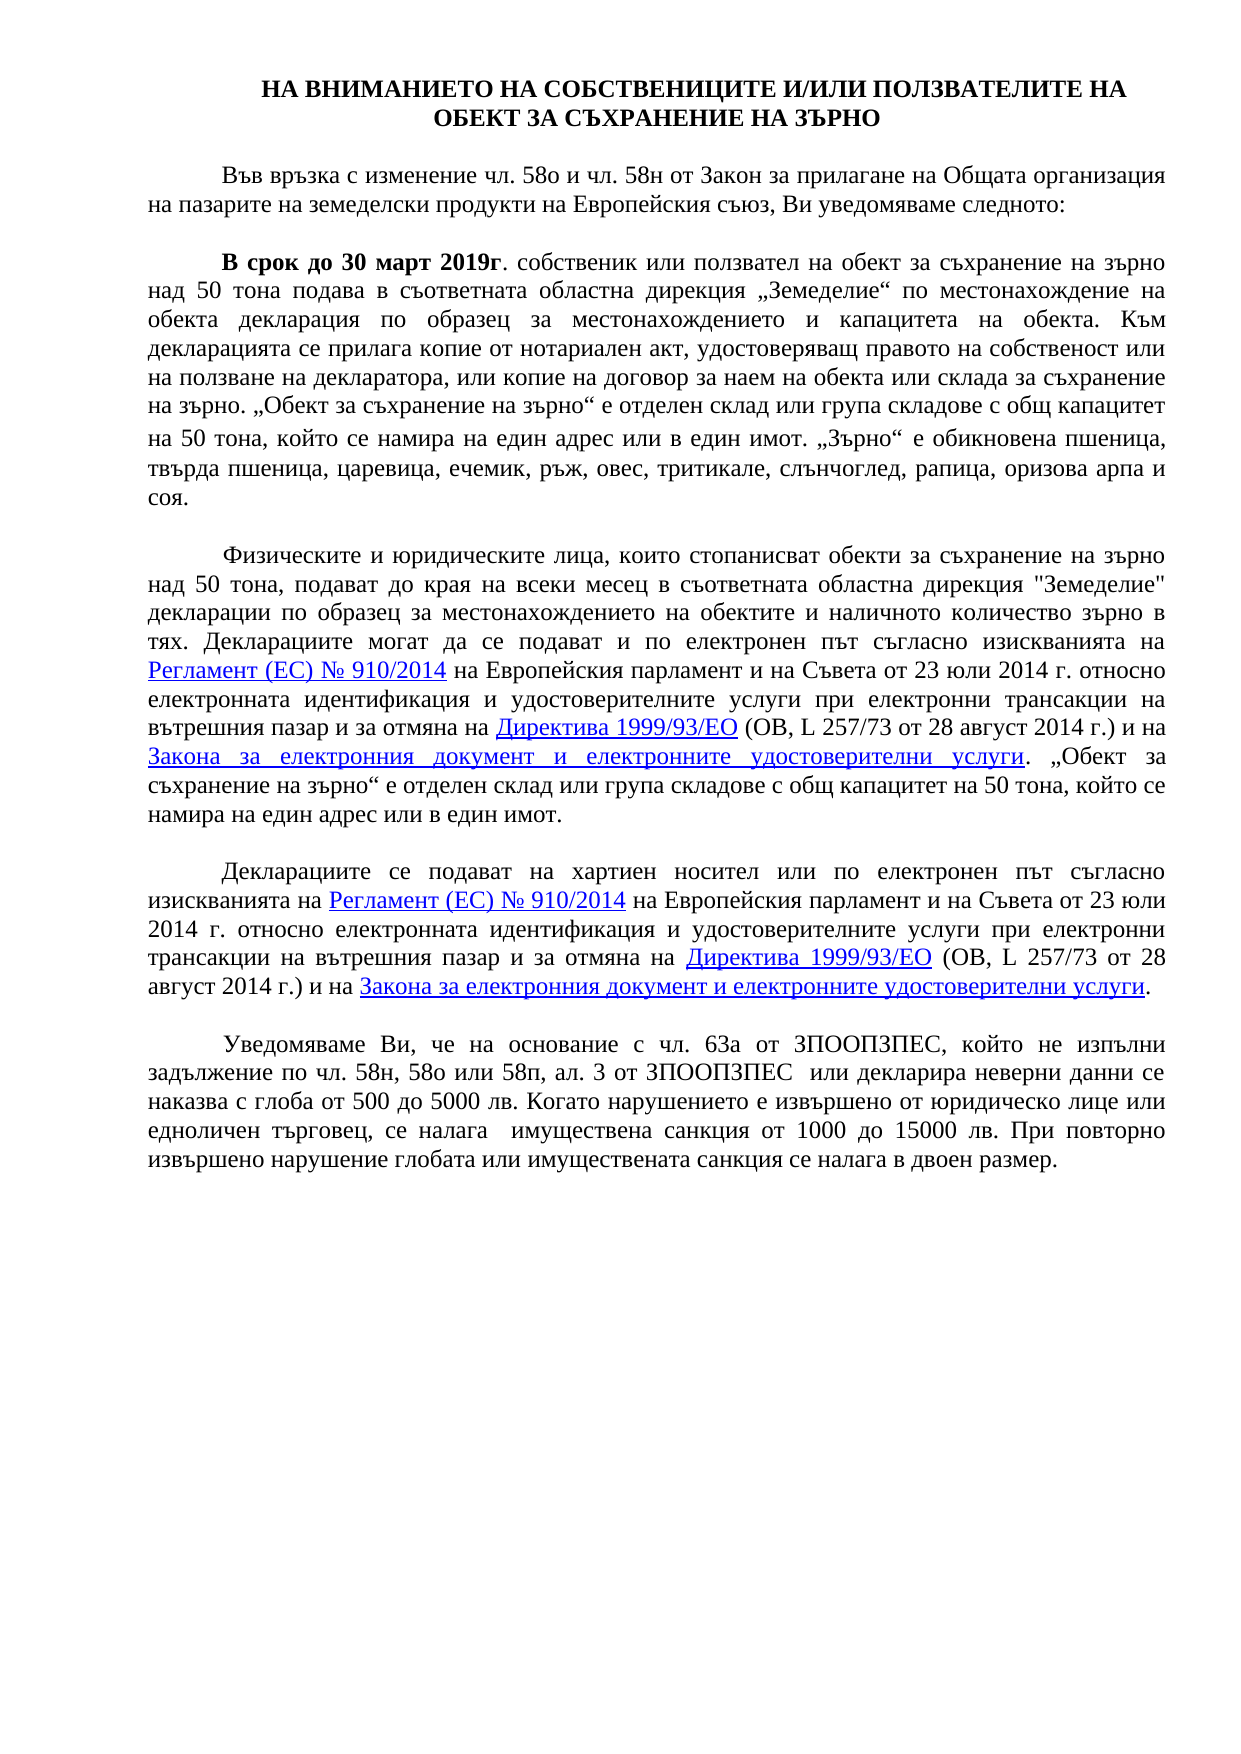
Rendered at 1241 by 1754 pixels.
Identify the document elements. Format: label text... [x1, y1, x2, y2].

text Във връзка с изменение чл. 58о и чл. 58н от Закон за прилагане на Общата организация на пазарите на земеделски продукти на Европейския съюз, Ви уведомяваме следното: [148, 160, 1167, 218]
text Физическите и юридическите лица, които стопанисват обекти за съхранение на зърно над 50 тона, подават до края на всеки месец в съответната областна дирекция "Земеделие" декларации по образец за местонахождението на обектите и наличното количество зърно в тях. Декларациите могат да се подават и по електронен път съгласно изискванията на Регламент (ЕС) № 910/2014 на Европейския парламент и на Съвета от 23 юли 2014 г. относно електронната идентификация и удостоверителните услуги при електронни трансакции на вътрешния пазар и за отмяна на Директива 1999/93/ЕО (OB, L 257/73 от 28 август 2014 г.) и на Закона за електронния документ и електронните удостоверителни услуги. „Обект за съхранение на зърно“ е отделен склад или група складове с общ капацитет на 50 тона, който се намира на един адрес или в един имот. [148, 540, 1167, 827]
text НА ВНИМАНИЕТО НА СОБСТВЕНИЦИТЕ И/ИЛИ ПОЛЗВАТЕЛИТЕ НА ОБЕКТ ЗА СЪХРАНЕНИЕ НА ЗЪРНО [148, 74, 1167, 131]
text Декларациите се подават на хартиен носител или по електронен път съгласно изискванията на Регламент (ЕС) № 910/2014 на Европейския парламент и на Съвета от 23 юли 2014 г. относно електронната идентификация и удостоверителните услуги при електронни трансакции на вътрешния пазар и за отмяна на Директива 1999/93/ЕО (OB, L 257/73 от 28 август 2014 г.) и на Закона за електронния документ и електронните удостоверителни услуги. [148, 856, 1167, 1000]
text Уведомяваме Ви, че на основание с чл. 63а от ЗПООПЗПЕС, който не изпълни задължение по чл. 58н, 58о или 58п, ал. 3 от ЗПООПЗПЕС или декларира неверни данни се наказва с глоба от 500 до 5000 лв. Когато нарушението е извършено от юридическо лице или едноличен търговец, се налага имуществена санкция от 1000 до 15000 лв. При повторно извършено нарушение глобата или имуществената санкция се налага в двоен размер. [148, 1029, 1167, 1172]
text В срок до 30 март 2019г. собственик или ползвател на обект за съхранение на зърно над 50 тона подава в съответната областна дирекция „Земеделие“ по местонахождение на обекта декларация по образец за местонахождението и капацитета на обекта. Към декларацията се прилага копие от нотариален акт, удостоверяващ правото на собственост или на ползване на декларатора, или копие на договор за наем на обекта или склада за съхранение на зърно. „Обект за съхранение на зърно“ е отделен склад или група складове с общ капацитет на 50 тона, който се намира на един адрес или в един имот. „Зърно“ е обикновена пшеница, твърда пшеница, царевица, ечемик, ръж, овес, тритикале, слънчоглед, рапица, оризова арпа и соя. [148, 247, 1167, 511]
